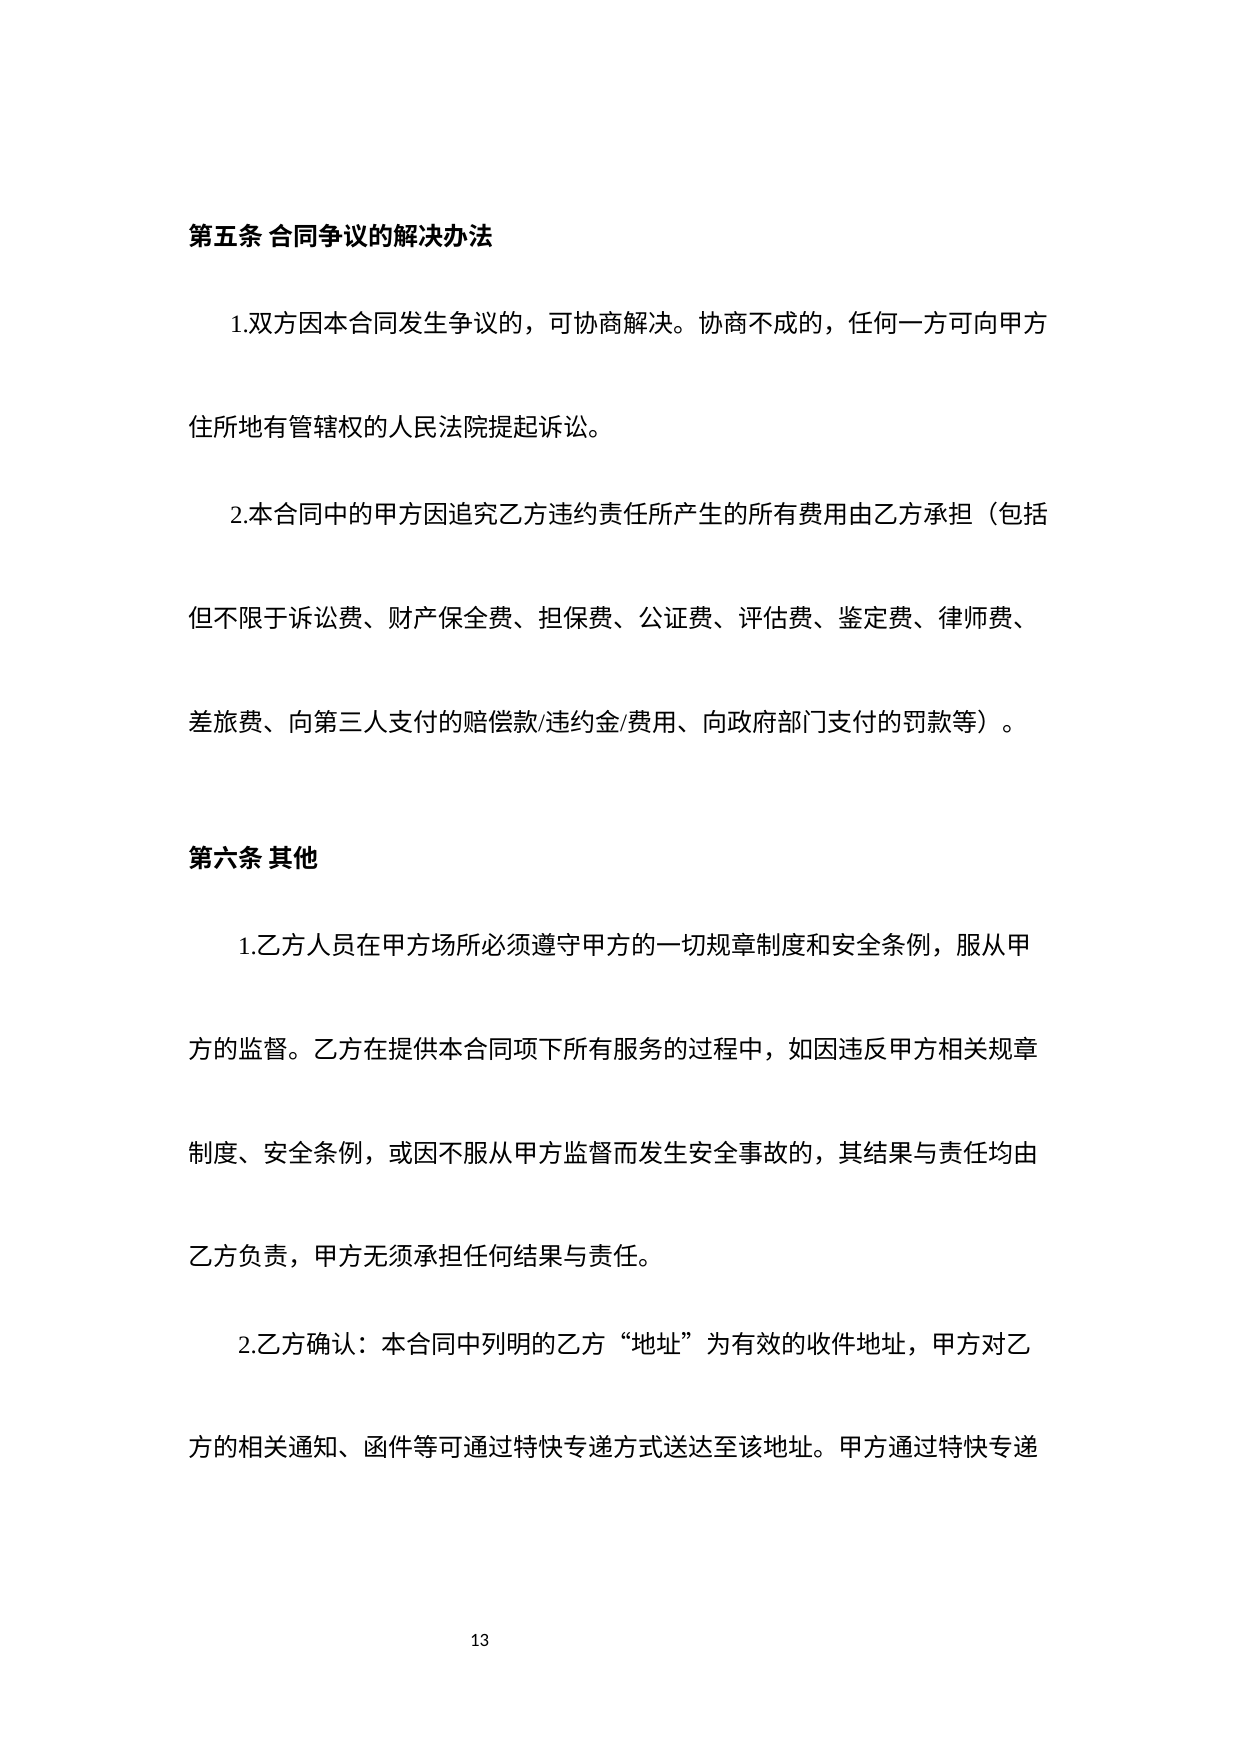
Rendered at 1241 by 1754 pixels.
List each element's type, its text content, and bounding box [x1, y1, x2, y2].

text 1.双方因本合同发生争议的，可协商解决。协商不成的，任何一方可向甲方住所地有管辖权的人民法院提起诉讼。 [188, 287, 1052, 460]
text 第六条 其他 [188, 822, 1052, 891]
text 1.乙方人员在甲方场所必须遵守甲方的一切规章制度和安全条例，服从甲方的监督。乙方在提供本合同项下所有服务的过程中，如因违反甲方相关规章制度、安全条例，或因不服从甲方监督而发生安全事故的，其结果与责任均由乙方负责，甲方无须承担任何结果与责任。 [188, 909, 1052, 1289]
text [188, 1308, 1052, 1481]
text 第五条 合同争议的解决办法 [188, 200, 1052, 269]
text 2.本合同中的甲方因追究乙方违约责任所产生的所有费用由乙方承担（包括但不限于诉讼费、财产保全费、担保费、公证费、评估费、鉴定费、律师费、差旅费、向第三人支付的赔偿款/违约金/费用、向政府部门支付的罚款等）。 [188, 478, 1052, 755]
